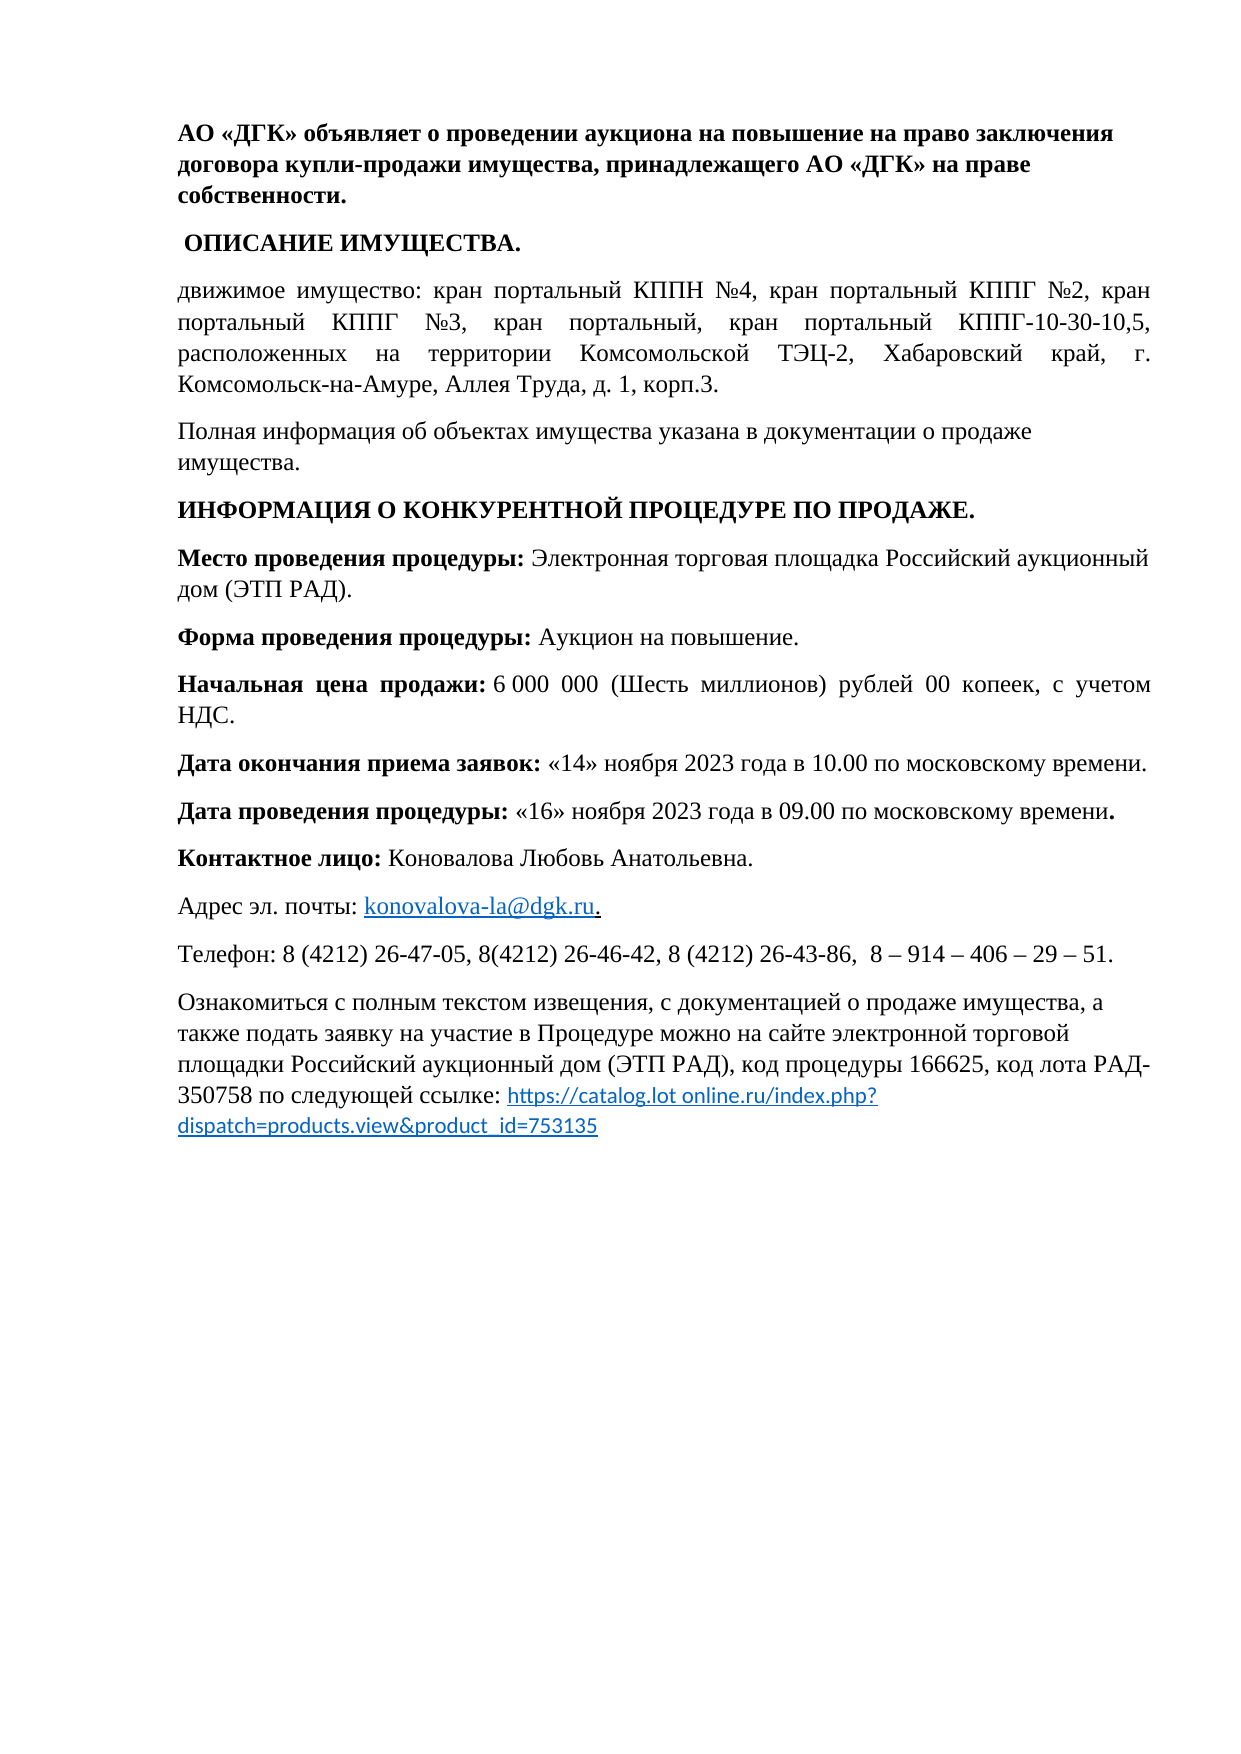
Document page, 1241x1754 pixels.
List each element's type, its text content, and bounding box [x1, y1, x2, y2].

text ИНФОРМАЦИЯ О КОНКУРЕНТНОЙ ПРОЦЕДУРЕ ПО ПРОДАЖЕ. [177, 495, 1152, 524]
text движимое имущество: кран портальный КППН №4, кран портальный КППГ №2, кран портальный КППГ №3, кран портальный, кран портальный КППГ-10-30-10,5, расположенных на территории Комсомольской ТЭЦ-2, Хабаровский край, г. Комсомольск-на-Амуре, Аллея Труда, д. 1, корп.3. [177, 276, 1152, 397]
text Место проведения процедуры: Электронная торговая площадка Российский аукционный дом (ЭТП РАД). [177, 543, 1152, 603]
text Ознакомиться с полным текстом извещения, с документацией о продаже имущества, а также подать заявку на участие в Процедуре можно на сайте электронной торговой площадки Российский аукционный дом (ЭТП РАД), код процедуры 166625, код лота РАД-350758 по следующей ссылке: https://catalog.lot online.ru/index.php?dispatch=products.view&product_id=753135 [177, 987, 1152, 1139]
text Начальная цена продажи: 6 000 000 (Шесть миллионов) рублей 00 копеек, с учетом НДС. [177, 669, 1152, 729]
text Форма проведения процедуры: Аукцион на повышение. [177, 622, 1152, 650]
text Дата проведения процедуры: «16» ноября 2023 года в 09.00 по московскому времени. [177, 796, 1152, 824]
text Контактное лицо: Коновалова Любовь Анатольевна. [177, 843, 1152, 872]
text Телефон: 8 (4212) 26-47-05, 8(4212) 26-46-42, 8 (4212) 26-43-86, 8 – 914 – 406 – 29 – 51. [177, 939, 1152, 968]
text Адрес эл. почты: konovalova-la@dgk.ru. [177, 891, 1152, 920]
text АО «ДГК» объявляет о проведении аукциона на повышение на право заключения договора купли-продажи имущества, принадлежащего АО «ДГК» на праве собственности. [177, 118, 1152, 209]
text ОПИСАНИЕ ИМУЩЕСТВА. [177, 228, 1152, 257]
text Дата окончания приема заявок: «14» ноября 2023 года в 10.00 по московскому времени. [177, 748, 1152, 777]
text Полная информация об объектах имущества указана в документации о продаже имущества. [177, 416, 1152, 476]
